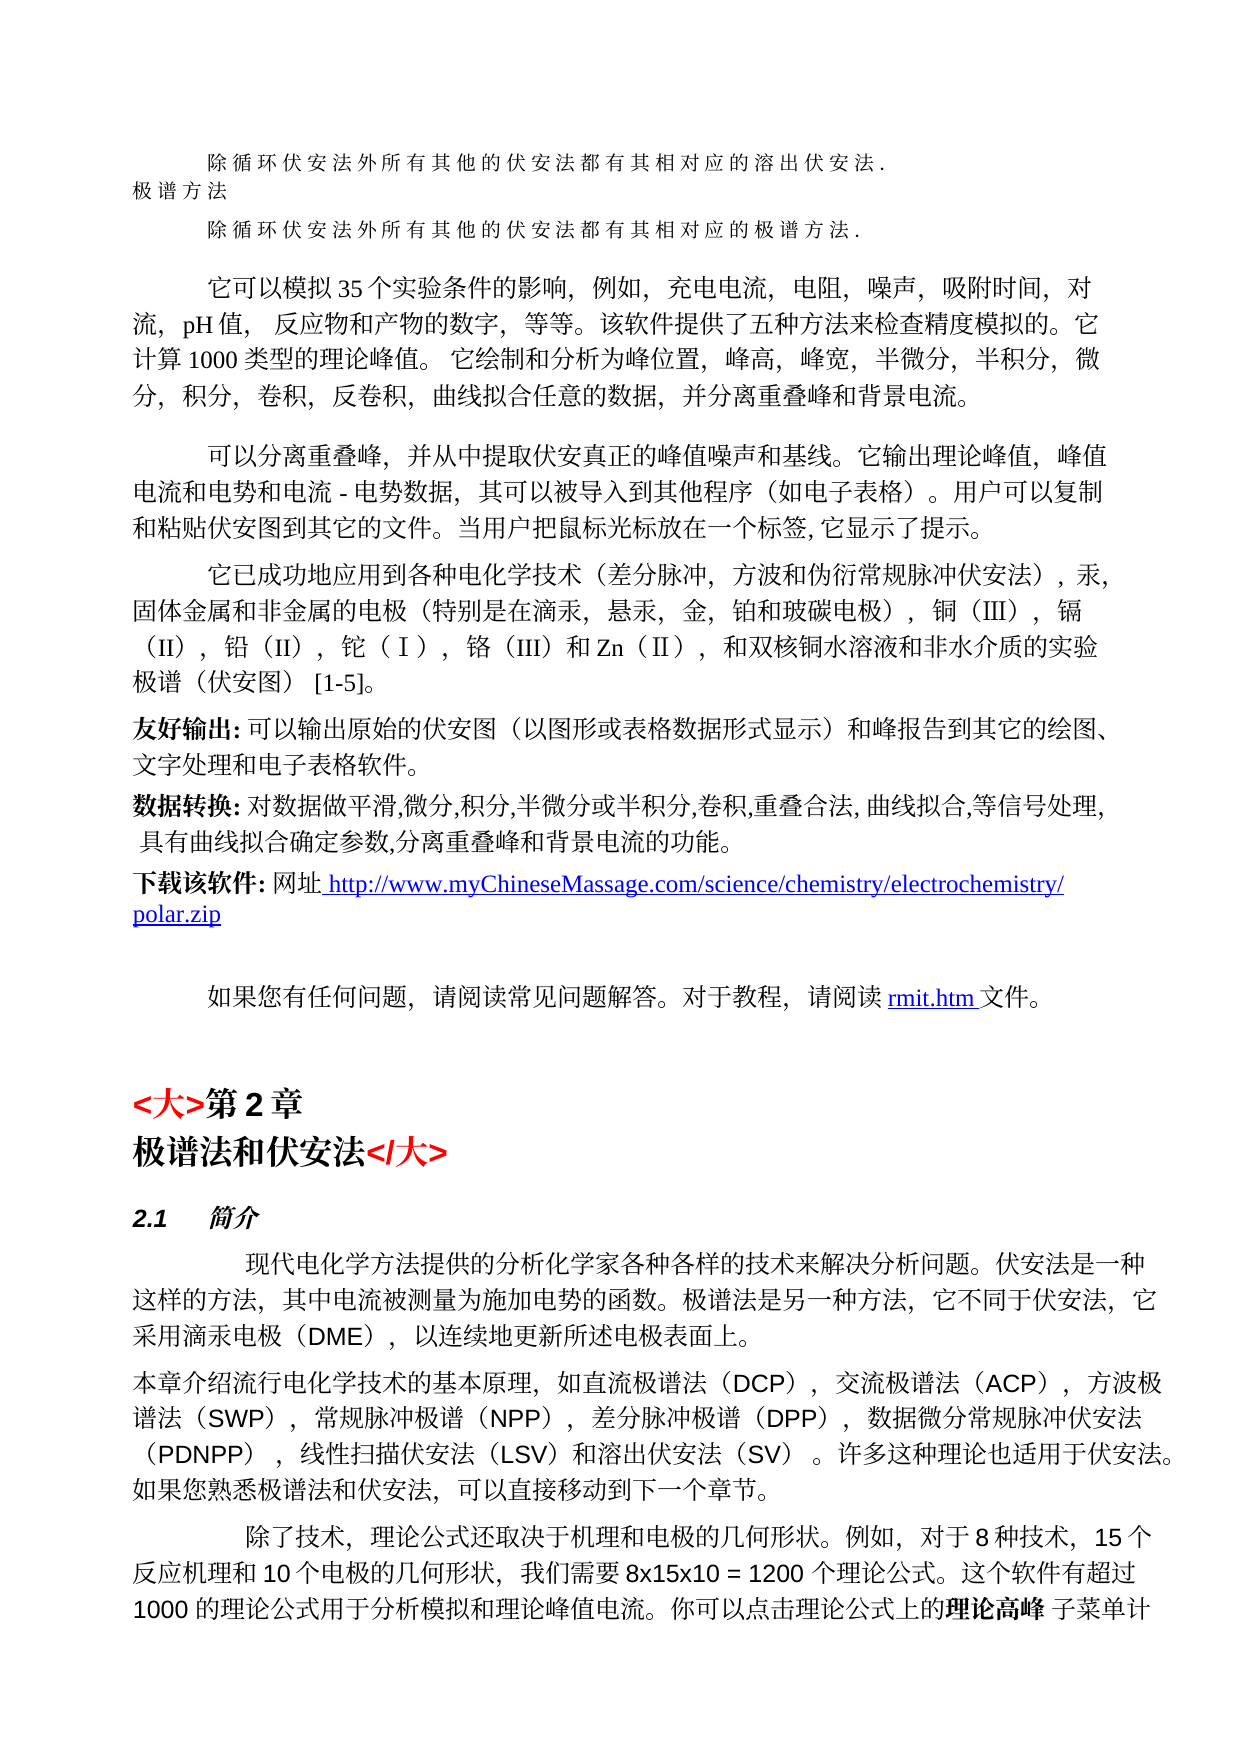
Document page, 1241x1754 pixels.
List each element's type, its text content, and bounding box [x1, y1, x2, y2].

text 本章介绍流行电化学技术的基本原理，如直流极谱法（DCP），交流极谱法（ACP），方波极谱法（SWP），常规脉冲极谱（NPP），差分脉冲极谱（DPP），数据微分常规脉冲伏安法（PDNPP） ，线性扫描伏安法（LSV）和溶出伏安法（SV） 。许多这种理论也适用于伏安法。如果您熟悉极谱法和伏安法，可以直接移动到下一个章节。 [133, 1363, 1164, 1507]
text 数据转换: 对数据做平滑,微分,积分,半微分或半积分,卷积,重叠合法, 曲线拟合,等信号处理， 具有曲线拟合确定参数,分离重叠峰和背景电流的功能。 [133, 786, 1108, 858]
text 现代电化学方法提供的分析化学家各种各样的技术来解决分析问题。伏安法是一种这样的方法，其中电流被测量为施加电势的函数。极谱法是另一种方法，它不同于伏安法，它采用滴汞电极（DME），以连续地更新所述电极表面上。 [133, 1245, 1164, 1353]
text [133, 1517, 1164, 1625]
text 友好输出: 可以输出原始的伏安图（以图形或表格数据形式显示）和峰报告到其它的绘图、文字处理和电子表格软件。 [133, 709, 1108, 781]
subtitle 2.1 简介 [133, 1199, 1108, 1234]
subtitle <大>第2章 极谱法和伏安法</大> [133, 1078, 1108, 1174]
text 极 谱 方 法 [133, 176, 1108, 204]
text 它可以模拟35个实验条件的影响，例如，充电电流，电阻，噪声，吸附时间，对流，pH值， 反应物和产物的数字，等等。该软件提供了五种方法来检查精度模拟的。它计算1000 类型的理论峰值。 它绘制和分析为峰位置，峰高，峰宽，半微分，半积分，微分，积分，卷积，反卷积，曲线拟合任意的数据，并分离重叠峰和背景电流。 [133, 268, 1108, 412]
text 如果您有任何问题，请阅读常见问题解答。对于教程，请阅读rmit.htm文件。 [133, 978, 1108, 1014]
text 可以分离重叠峰，并从中提取伏安真正的峰值噪声和基线。它输出理论峰值，峰值电流和电势和电流 - 电势数据，其可以被导入到其他程序（如电子表格）。用户可以复制和粘贴伏安图到其它的文件。当用户把鼠标光标放在一个标签, 它显示了提示。 [133, 437, 1108, 545]
text 除 循 环 伏 安 法 外 所 有 其 他 的 伏 安 法 都 有 其 相 对 应 的 溶 出 伏 安 法 ． [133, 148, 1108, 176]
text 下载该软件: 网址 http://www.myChineseMassage.com/science/chemistry/electrochemistry/polar.zip [133, 863, 1108, 928]
text 除 循 环 伏 安 法 外 所 有 其 他 的 伏 安 法 都 有 其 相 对 应 的 极 谱 方 法 ． [133, 215, 1108, 243]
text 它已成功地应用到各种电化学技术（差分脉冲，方波和伪衍常规脉冲伏安法）, 汞，固体金属和非金属的电极（特别是在滴汞，悬汞，金，铂和玻碳电极）, 铜（Ⅲ），镉（II），铅（II），铊（Ⅰ），铬（III）和Zn（Ⅱ），和双核铜水溶液和非水介质的实验极谱（伏安图） [1-5]。 [133, 555, 1108, 699]
